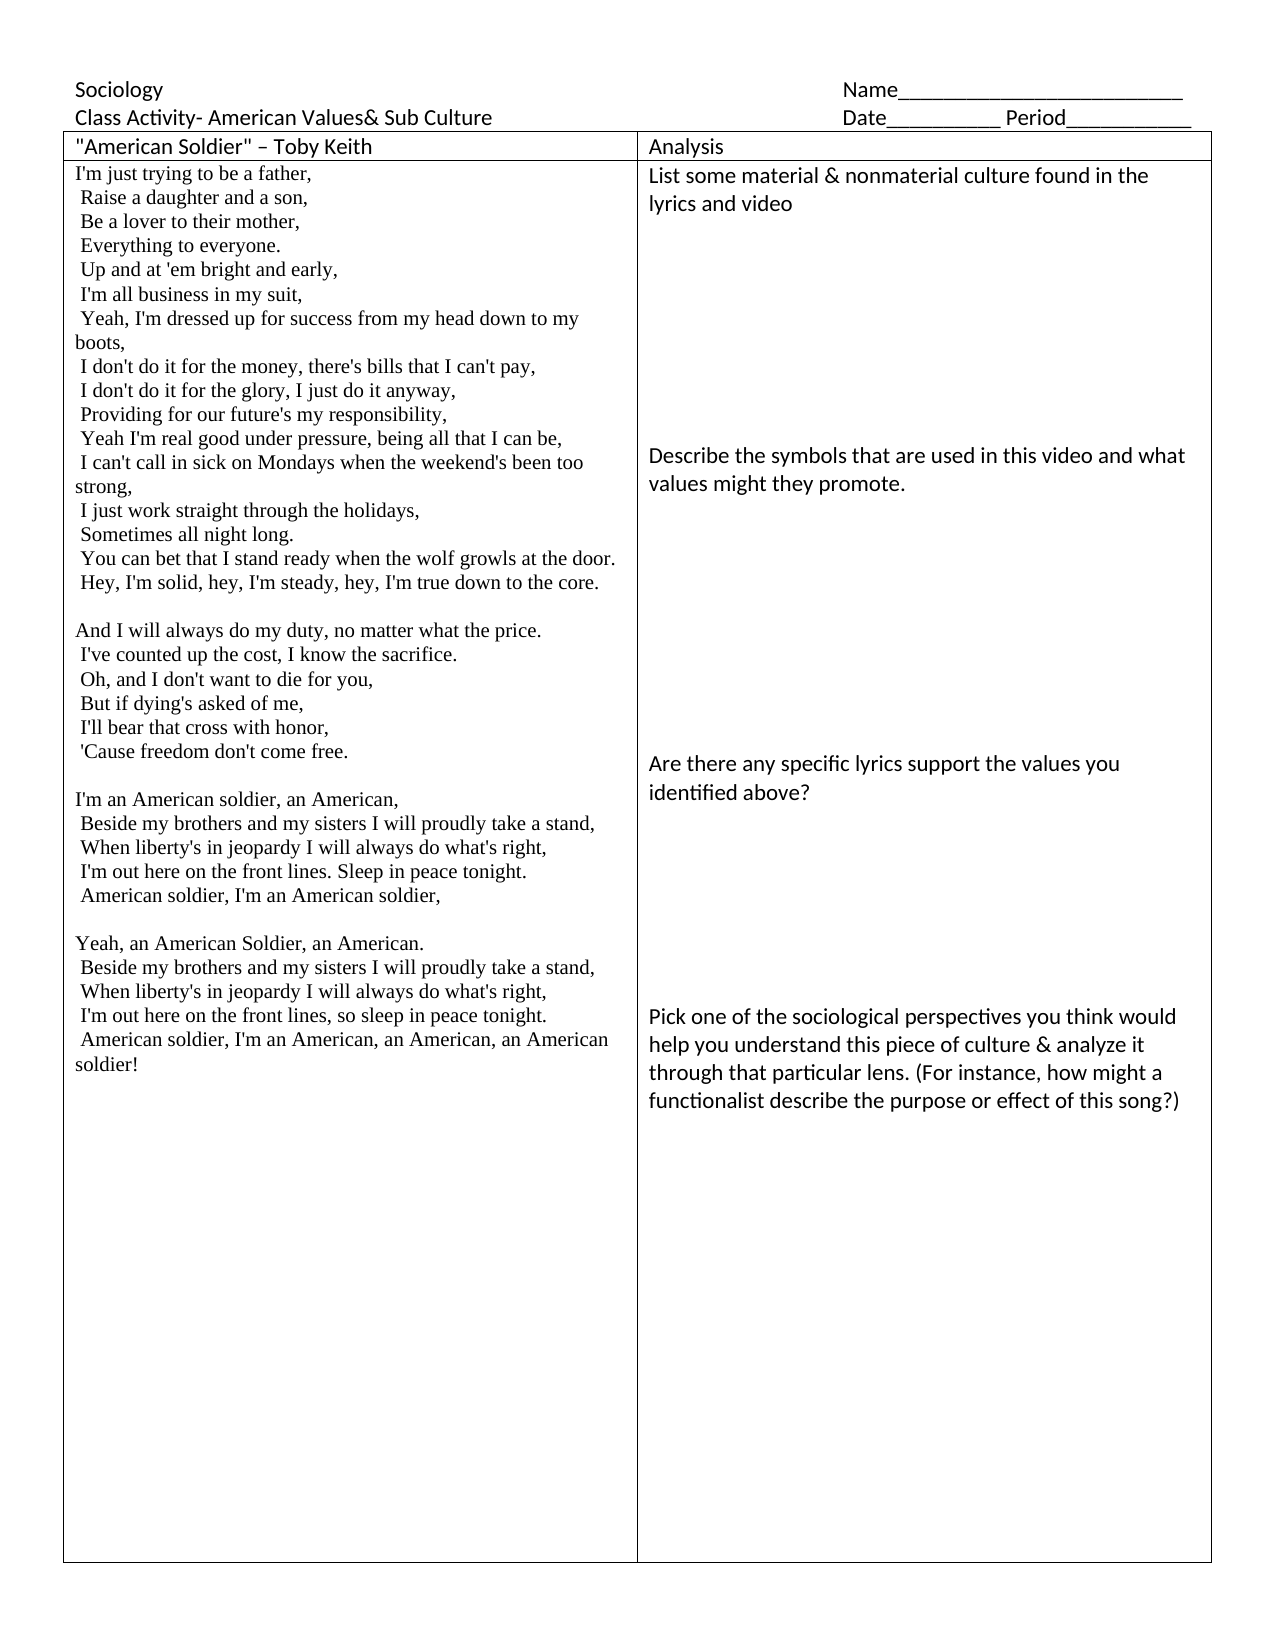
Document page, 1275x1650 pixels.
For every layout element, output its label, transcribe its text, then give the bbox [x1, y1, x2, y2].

text Class Activity- American Values& Sub Culture Date__________ Period___________ [75, 103, 1200, 131]
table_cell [638, 161, 1211, 1562]
table_header "American Soldier" – Toby Keith [64, 132, 637, 160]
table_header Analysis [638, 132, 1211, 160]
text Sociology Name_________________________ [75, 75, 1200, 103]
